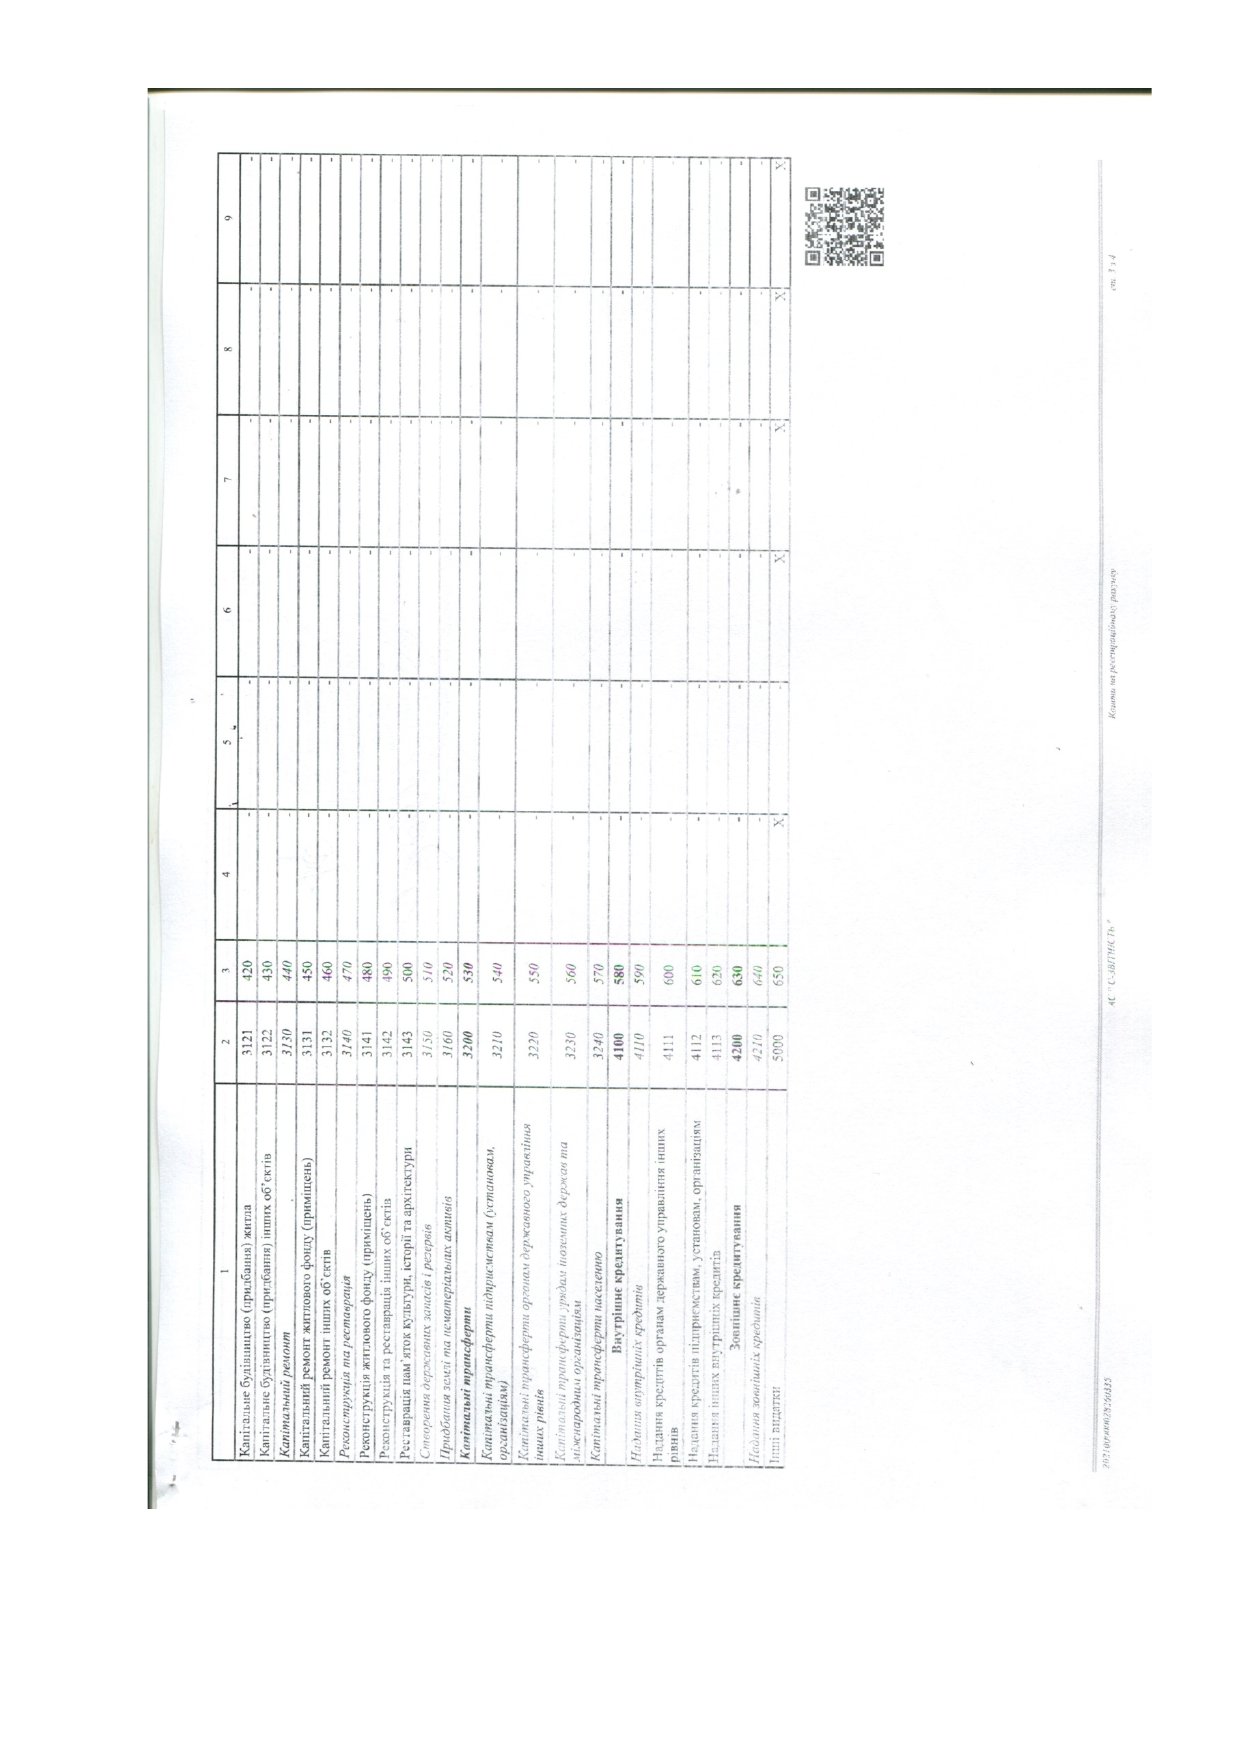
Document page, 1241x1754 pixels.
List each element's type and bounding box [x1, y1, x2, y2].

picture [147, 88, 1152, 1509]
